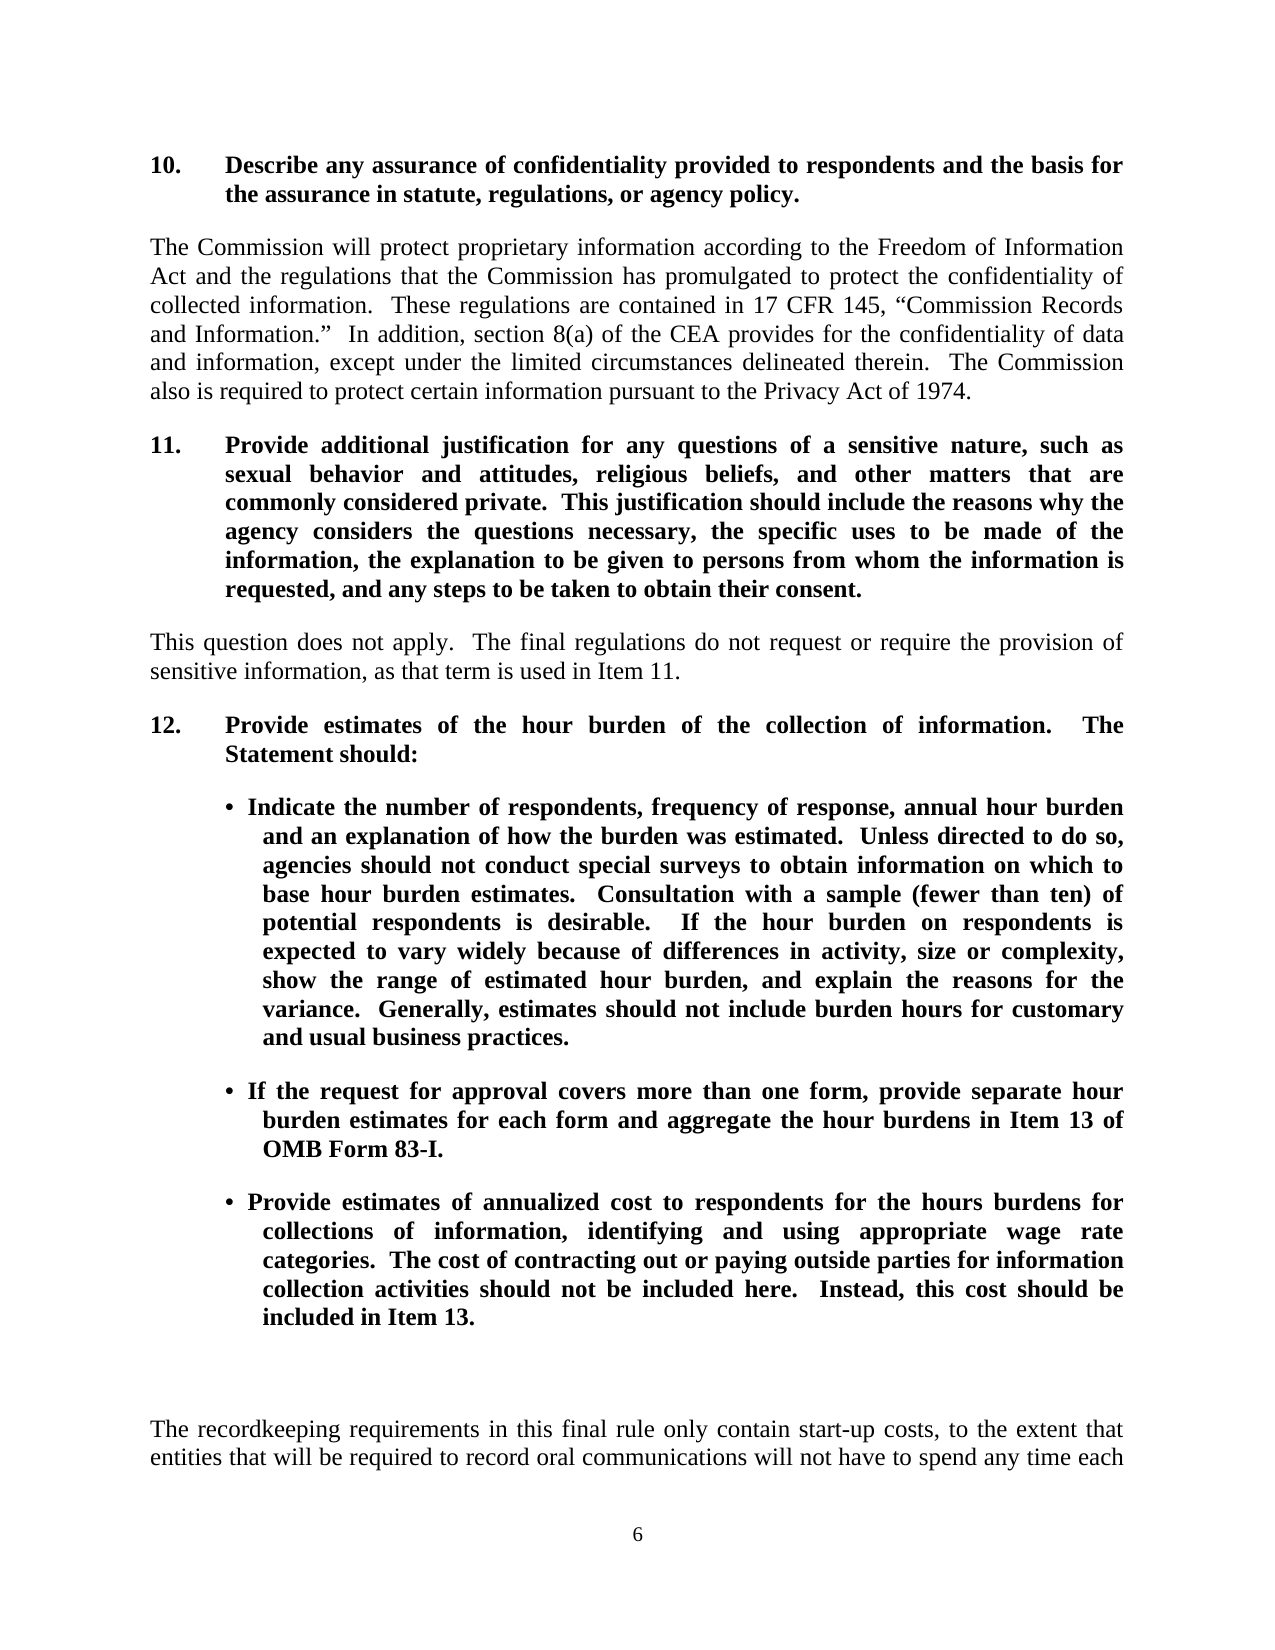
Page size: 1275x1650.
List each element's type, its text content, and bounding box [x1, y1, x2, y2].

text This question does not apply. The final regulations do not request or require the provision of sensitive information, as that term is used in Item 11. [150, 627, 1125, 685]
list Indicate the number of respondents, frequency of response, annual hour burden and an explanation of how the burden was estimated. Unless directed to do so, agencies should not conduct special surveys to obtain information on which to base hour burden estimates. Consultation with a sample (fewer than ten) of potential respondents is desirable. If the hour burden on respondents is expected to vary widely because of differences in activity, size or complexity, show the range of estimated hour burden, and explain the reasons for the variance. Generally, estimates should not include burden hours for customary and usual business practices. [225, 792, 1125, 1051]
text 12. Provide estimates of the hour burden of the collection of information. The Statement should: [150, 710, 1125, 767]
list Provide estimates of annualized cost to respondents for the hours burdens for collections of information, identifying and using appropriate wage rate categories. The cost of contracting out or paying outside parties for information collection activities should not be included here. Instead, this cost should be included in Item 13. [225, 1187, 1125, 1331]
text 10. Describe any assurance of confidentiality provided to respondents and the basis for the assurance in statute, regulations, or agency policy. [150, 150, 1125, 207]
text The Commission will protect proprietary information according to the Freedom of Information Act and the regulations that the Commission has promulgated to protect the confidentiality of collected information. These regulations are contained in 17 CFR 145, “Commission Records and Information.” In addition, section 8(a) of the CEA provides for the confidentiality of data and information, except under the limited circumstances delineated therein. The Commission also is required to protect certain information pursuant to the Privacy Act of 1974. [150, 232, 1125, 405]
list If the request for approval covers more than one form, provide separate hour burden estimates for each form and aggregate the hour burdens in Item 13 of OMB Form 83-I. [225, 1076, 1125, 1162]
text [150, 1414, 1125, 1471]
text 11. Provide additional justification for any questions of a sensitive nature, such as sexual behavior and attitudes, religious beliefs, and other matters that are commonly considered private. This justification should include the reasons why the agency considers the questions necessary, the specific uses to be made of the information, the explanation to be given to persons from whom the information is requested, and any steps to be taken to obtain their consent. [150, 430, 1125, 602]
